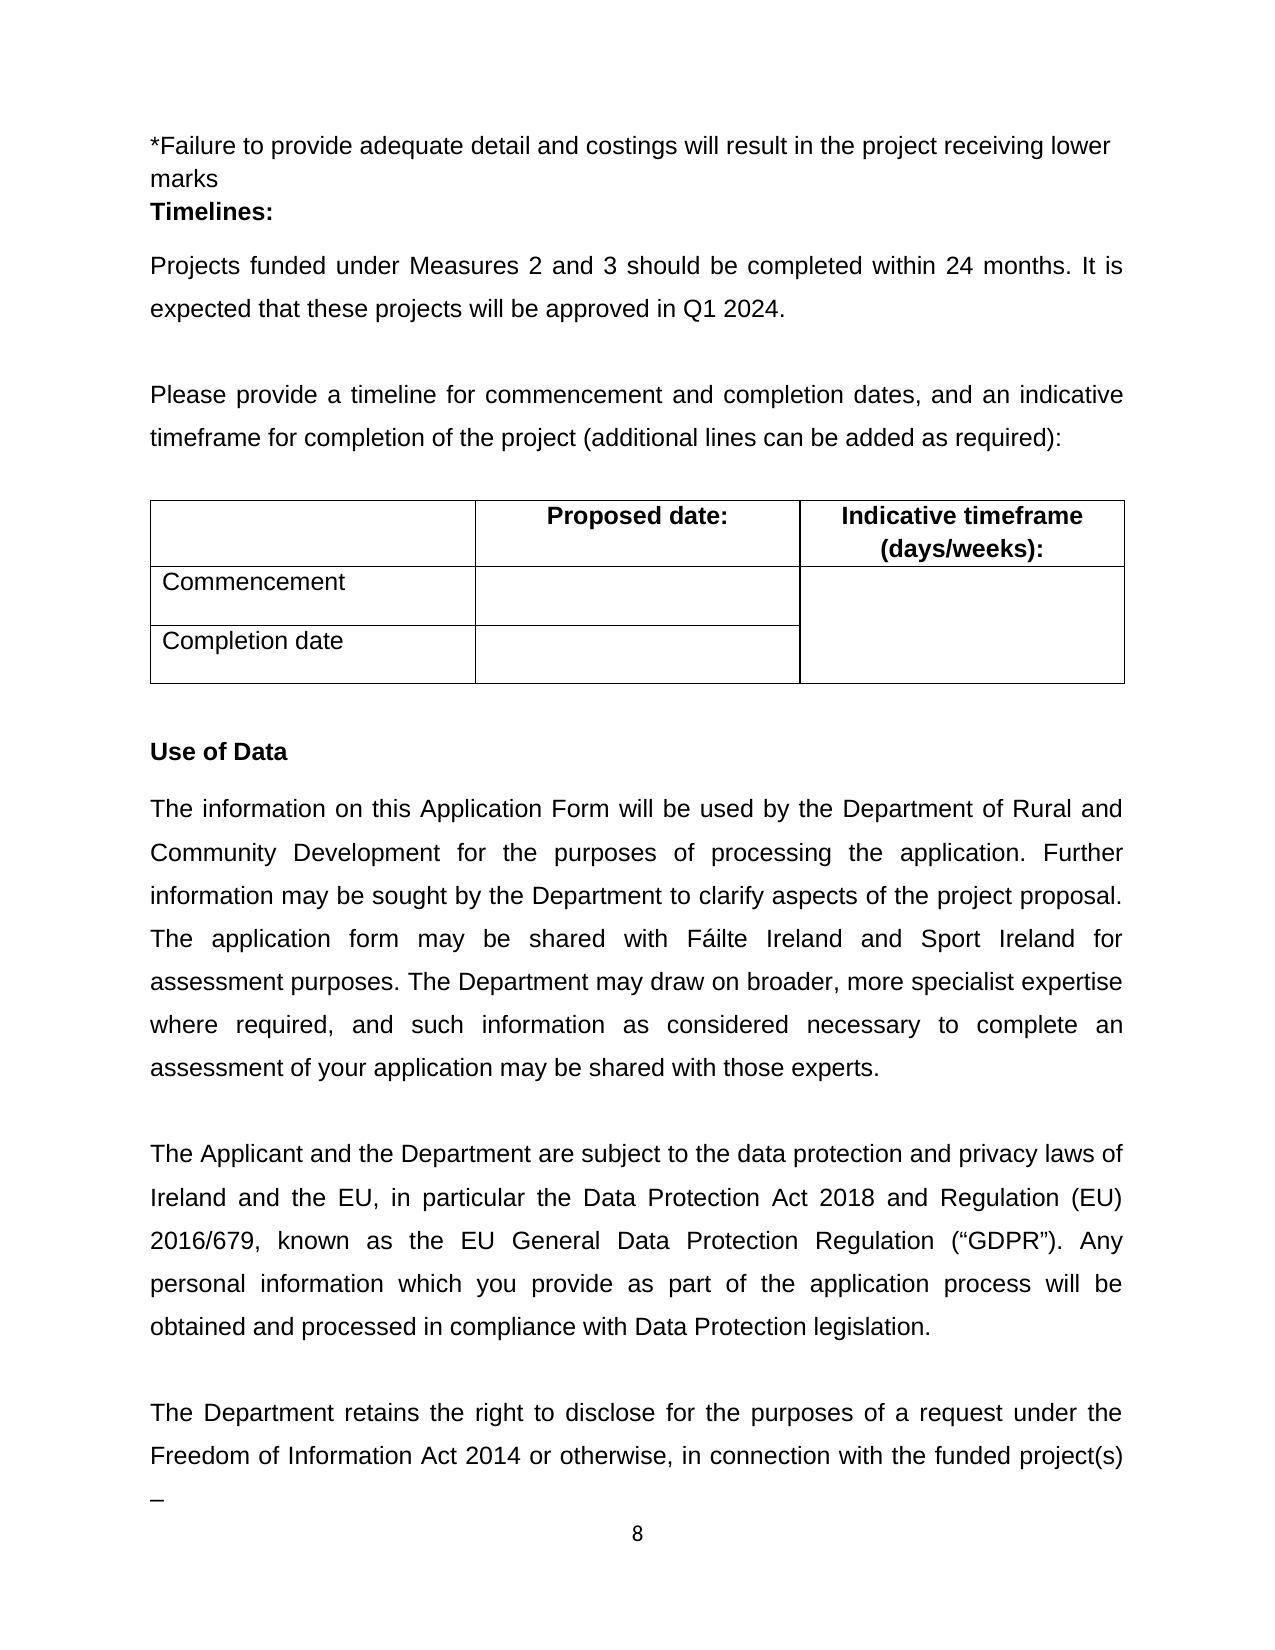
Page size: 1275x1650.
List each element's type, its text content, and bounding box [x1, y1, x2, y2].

table_header Proposed date: [476, 501, 799, 566]
text The information on this Application Form will be used by the Department of Rural and Community Development for the purposes of processing the application. Further information may be sought by the Department to clarify aspects of the project proposal. The application form may be shared with Fáilte Ireland and Sport Ireland for assessment purposes. The Department may draw on broader, more specialist expertise where required, and such information as considered necessary to complete an assessment of your application may be shared with those experts. [150, 794, 1125, 1082]
table_cell [801, 567, 1124, 683]
table_cell Commencement [151, 567, 475, 625]
list Timelines: [150, 197, 1125, 226]
table_header Indicative timeframe (days/weeks): [801, 501, 1124, 566]
text Please provide a timeline for commencement and completion dates, and an indicative timeframe for completion of the project (additional lines can be added as required): [150, 380, 1125, 452]
text Projects funded under Measures 2 and 3 should be completed within 24 months. It is expected that these projects will be approved in Q1 2024. [150, 251, 1125, 323]
table_cell Completion date [151, 626, 475, 683]
text Use of Data [150, 737, 1125, 766]
list *Failure to provide adequate detail and costings will result in the project receiving lower marks [150, 131, 1125, 193]
table_cell [476, 567, 799, 625]
text The Applicant and the Department are subject to the data protection and privacy laws of Ireland and the EU, in particular the Data Protection Act 2018 and Regulation (EU) 2016/679, known as the EU General Data Protection Regulation (“GDPR”). Any personal information which you provide as part of the application process will be obtained and processed in compliance with Data Protection legislation. [150, 1139, 1125, 1341]
table_cell [476, 626, 799, 683]
table_header [151, 501, 475, 566]
text The Department retains the right to disclose for the purposes of a request under the Freedom of Information Act 2014 or otherwise, in connection with the funded project(s) – [150, 1398, 1125, 1513]
